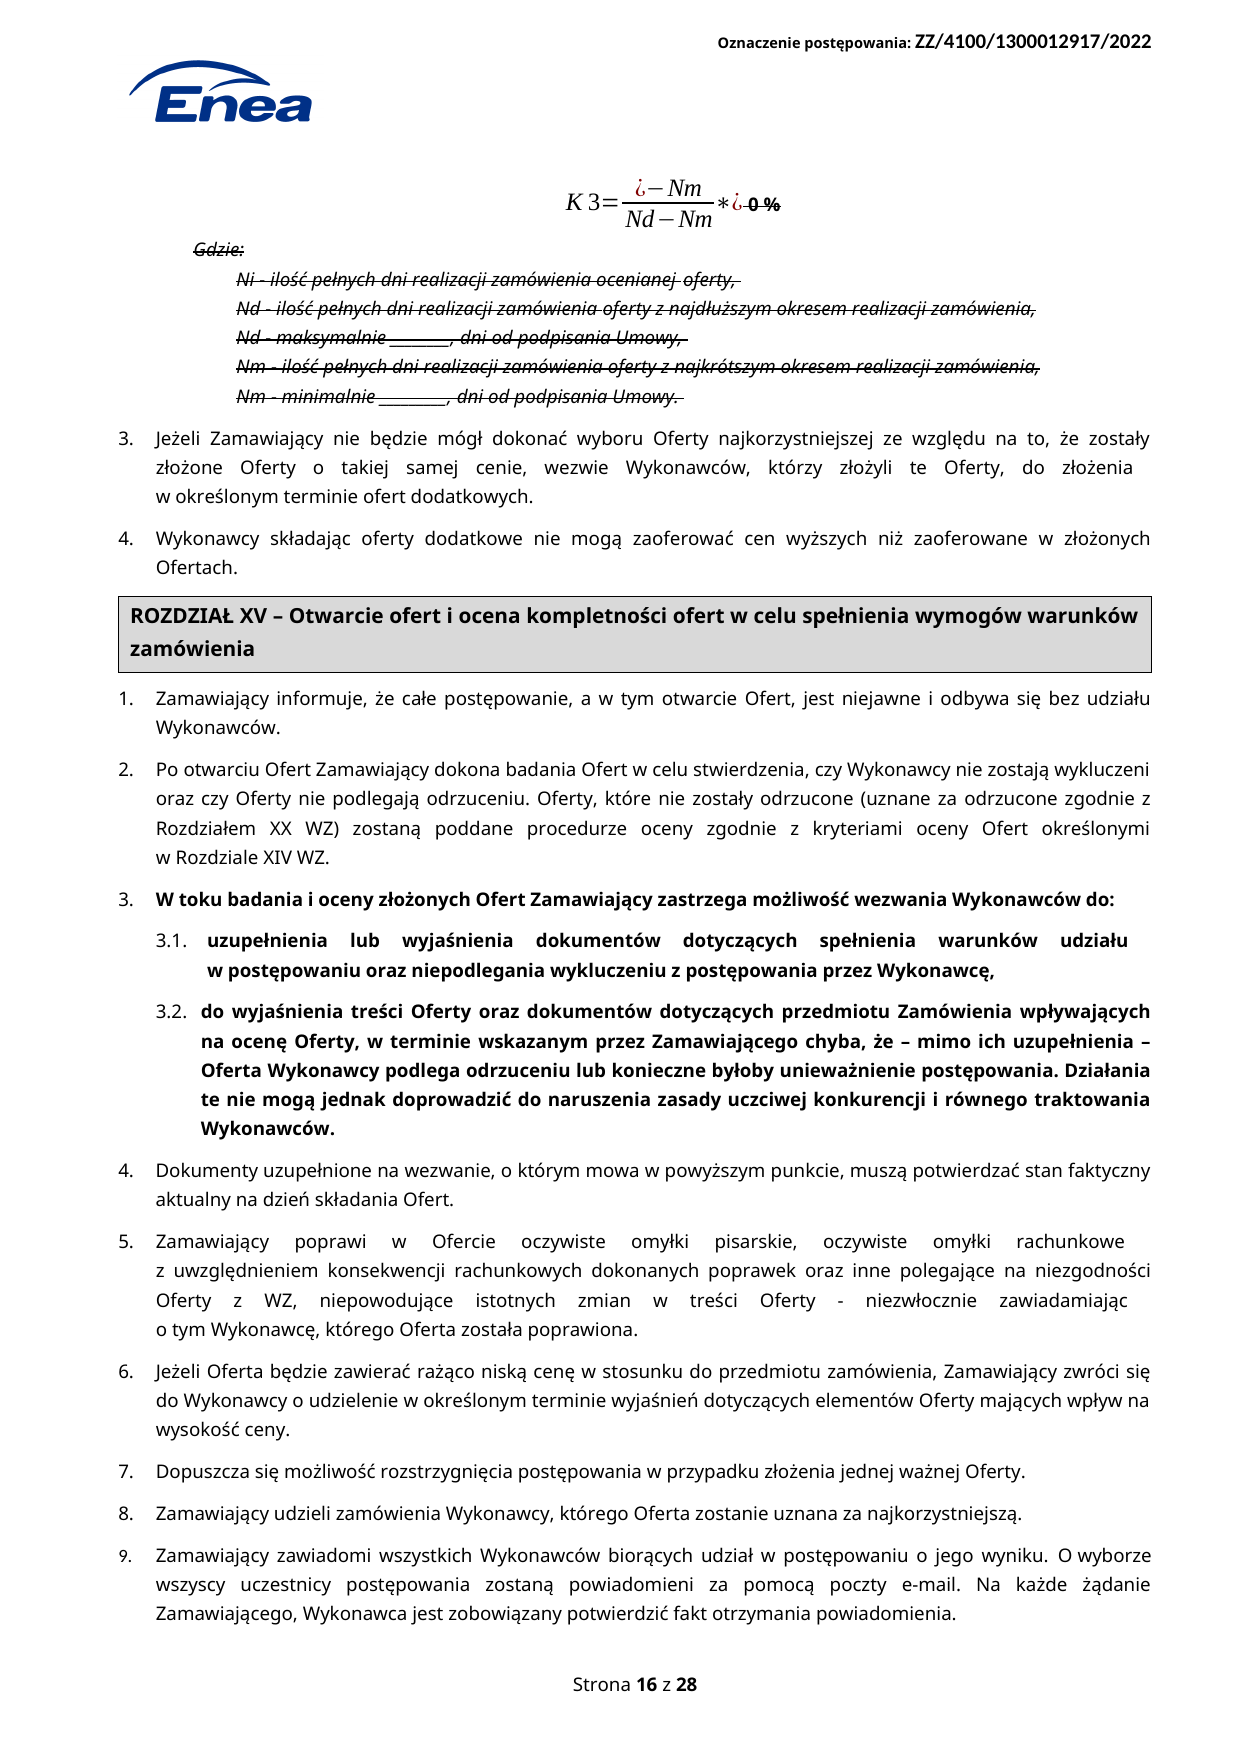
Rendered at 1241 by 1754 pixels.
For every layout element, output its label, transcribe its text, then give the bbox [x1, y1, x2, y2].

list Zamawiający zawiadomi wszystkich Wykonawców biorących udział w postępowaniu o jego wyniku. O wyborze wszyscy uczestnicy postępowania zostaną powiadomieni za pomocą poczty e-mail. Na każde żądanie Zamawiającego, Wykonawca jest zobowiązany potwierdzić fakt otrzymania powiadomienia. [118, 1542, 1152, 1626]
list Zamawiający poprawi w Ofercie oczywiste omyłki pisarskie, oczywiste omyłki rachunkowe z uwzględnieniem konsekwencji rachunkowych dokonanych poprawek oraz inne polegające na niezgodności Oferty z WZ, niepowodujące istotnych zmian w treści Oferty - niezwłocznie zawiadamiając o tym Wykonawcę, którego Oferta została poprawiona. [118, 1228, 1152, 1342]
list Dopuszcza się możliwość rozstrzygnięcia postępowania w przypadku złożenia jednej ważnej Oferty. [118, 1458, 1152, 1484]
text Gdzie: [193, 237, 1152, 262]
list Zamawiający udzieli zamówienia Wykonawcy, którego Oferta zostanie uznana za najkorzystniejszą. [118, 1500, 1152, 1526]
list Jeżeli Oferta będzie zawierać rażąco niską cenę w stosunku do przedmiotu zamówienia, Zamawiający zwróci się do Wykonawcy o udzielenie w określonym terminie wyjaśnień dotyczących elementów Oferty mających wpływ na wysokość ceny. [118, 1358, 1152, 1442]
table_header ROZDZIAŁ XV – Otwarcie ofert i ocena kompletności ofert w celu spełnienia wymogów warunków zamówienia [119, 597, 1151, 672]
text Ni - ilość pełnych dni realizacji zamówienia ocenianej oferty, Nd - ilość pełnych dni realizacji zamówienia oferty z najdłuższym okresem realizacji zamówienia, [236, 266, 1152, 321]
list Wykonawcy składając oferty dodatkowe nie mogą zaoferować cen wyższych niż zaoferowane w złożonych Ofertach. [118, 525, 1152, 580]
list Po otwarciu Ofert Zamawiający dokona badania Ofert w celu stwierdzenia, czy Wykonawcy nie zostają wykluczeni oraz czy Oferty nie podlegają odrzuceniu. Oferty, które nie zostały odrzucone (uznane za odrzucone zgodnie z Rozdziałem XX WZ) zostaną poddane procedurze oceny zgodnie z kryteriami oceny Ofert określonymi w Rozdziale XIV WZ. [118, 756, 1152, 869]
list W toku badania i oceny złożonych Ofert Zamawiający zastrzega możliwość wezwania Wykonawców do: [118, 886, 1152, 911]
list Jeżeli Zamawiający nie będzie mógł dokonać wyboru Oferty najkorzystniejszej ze względu na to, że zostały złożone Oferty o takiej samej cenie, wezwie Wykonawców, którzy złożyli te Oferty, do złożenia w określonym terminie ofert dodatkowych. [118, 425, 1152, 509]
text Nd - maksymalnie ________, dni od podpisania Umowy, Nm - ilość pełnych dni realizacji zamówienia oferty z najkrótszym okresem realizacji zamówienia, [236, 324, 1152, 379]
list uzupełnienia lub wyjaśnienia dokumentów dotyczących spełnienia warunków udziału w postępowaniu oraz niepodlegania wykluczeniu z postępowania przez Wykonawcę, [156, 928, 1152, 982]
text Nm - minimalnie _________, dni od podpisania Umowy. [236, 383, 1152, 409]
list Zamawiający informuje, że całe postępowanie, a w tym otwarcie Ofert, jest niejawne i odbywa się bez udziału Wykonawców. [118, 685, 1152, 740]
list do wyjaśnienia treści Oferty oraz dokumentów dotyczących przedmiotu Zamówienia wpływających na ocenę Oferty, w terminie wskazanym przez Zamawiającego chyba, że – mimo ich uzupełnienia – Oferta Wykonawcy podlega odrzuceniu lub konieczne byłoby unieważnienie postępowania. Działania te nie mogą jednak doprowadzić do naruszenia zasady uczciwej konkurencji i równego traktowania Wykonawców. [156, 999, 1152, 1141]
list Dokumenty uzupełnione na wezwanie, o którym mowa w powyższym punkcie, muszą potwierdzać stan faktyczny aktualny na dzień składania Ofert. [118, 1157, 1152, 1212]
picture [117, 50, 324, 124]
